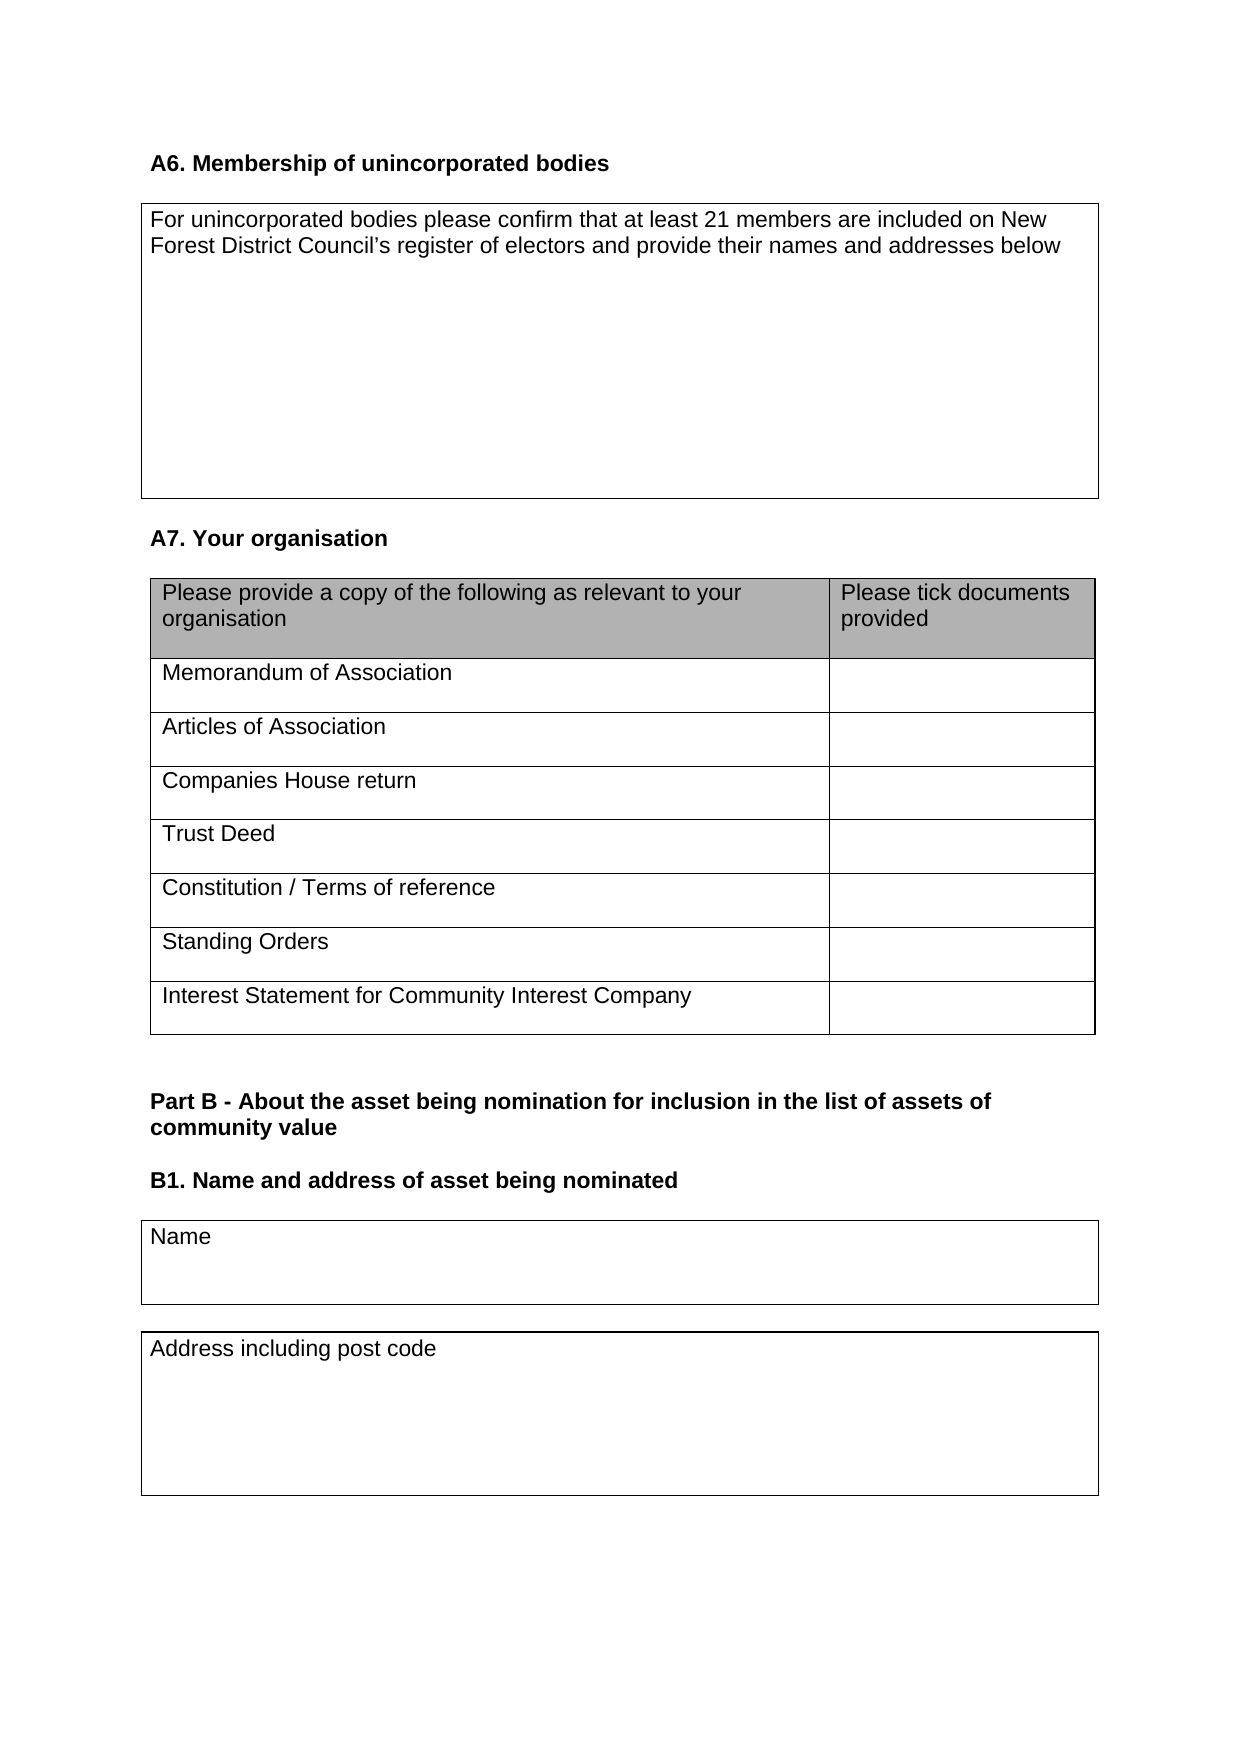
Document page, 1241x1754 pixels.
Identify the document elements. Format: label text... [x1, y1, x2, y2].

table_cell Companies House return [151, 767, 829, 819]
table_header Please provide a copy of the following as relevant to your organisation [151, 579, 829, 658]
text For unincorporated bodies please confirm that at least 21 members are included on New Forest District Council’s register of electors and provide their names and addresses below [142, 204, 1098, 258]
table_cell [830, 928, 1094, 981]
table_cell Articles of Association [151, 713, 829, 766]
table_cell Standing Orders [151, 928, 829, 981]
table_header Please tick documents provided [830, 579, 1094, 658]
text Address including post code [142, 1333, 1098, 1361]
text B1. Name and address of asset being nominated [150, 1167, 1090, 1193]
text Part B - About the asset being nomination for inclusion in the list of assets of community value [150, 1088, 1090, 1141]
table_cell Trust Deed [151, 820, 829, 873]
table_cell [830, 874, 1094, 927]
text Name [142, 1221, 1098, 1249]
table_cell [830, 659, 1094, 712]
table_cell [830, 820, 1094, 873]
table_cell Memorandum of Association [151, 659, 829, 712]
table_cell Constitution / Terms of reference [151, 874, 829, 927]
table_cell [830, 713, 1094, 766]
text A7. Your organisation [150, 525, 1090, 552]
table_cell Interest Statement for Community Interest Company [151, 982, 829, 1034]
table_cell [830, 767, 1094, 819]
text A6. Membership of unincorporated bodies [150, 150, 1090, 176]
table_cell [830, 982, 1094, 1034]
